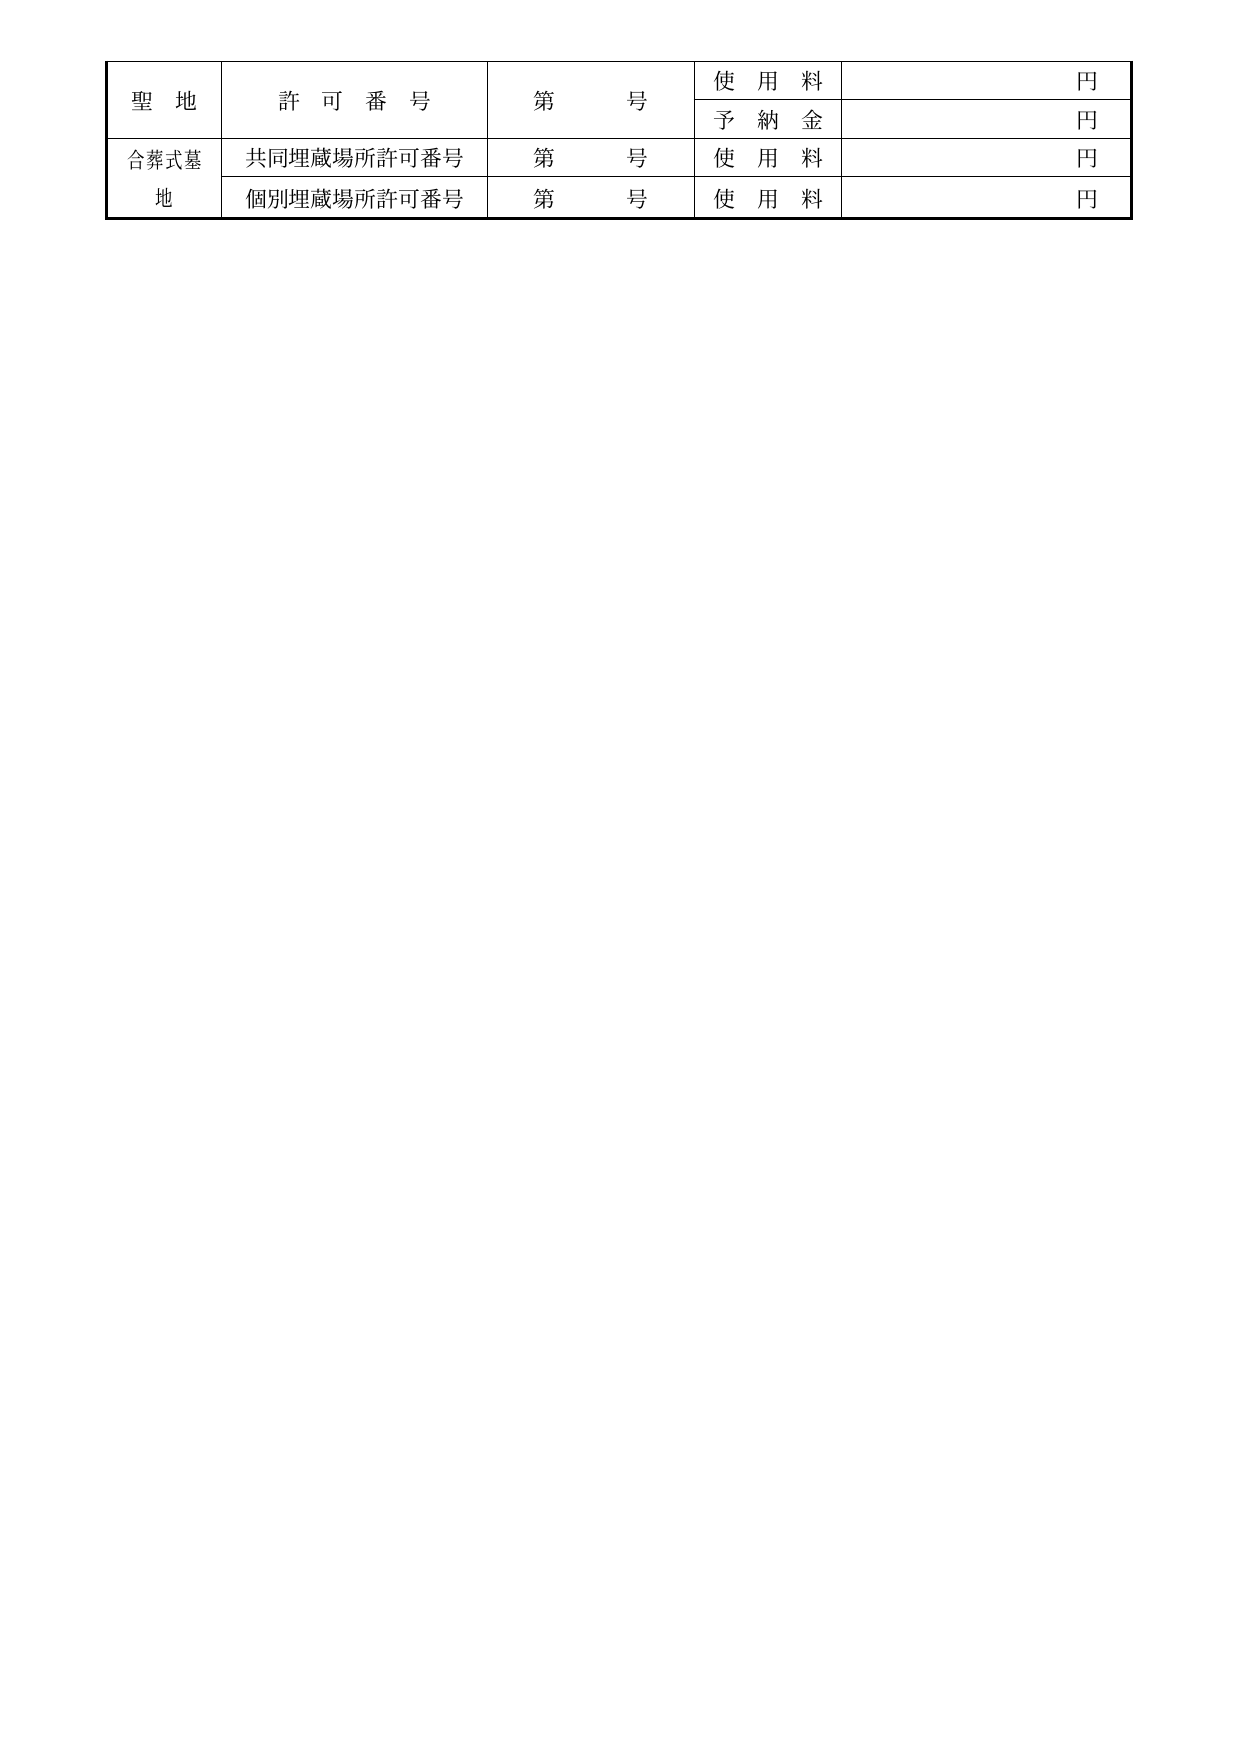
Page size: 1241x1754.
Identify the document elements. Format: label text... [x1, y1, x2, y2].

table_cell 円 [842, 177, 1130, 217]
table_cell 合葬式墓地 [108, 139, 221, 217]
table_cell 聖 地 [108, 62, 221, 138]
table_cell 予 納 金 [695, 100, 841, 138]
table_cell 使 用 料 [695, 177, 841, 217]
table_cell 円 [842, 100, 1130, 138]
table_cell 個別埋蔵場所許可番号 [222, 177, 487, 217]
table_cell 使 用 料 [695, 62, 841, 99]
table_cell 許 可 番 号 [222, 62, 487, 138]
table_cell 共同埋蔵場所許可番号 [222, 139, 487, 176]
table_cell 第 号 [488, 62, 694, 138]
table_cell 第 号 [488, 139, 694, 176]
table_cell 円 [842, 139, 1130, 176]
table_cell 円 [842, 62, 1130, 99]
table_cell 第 号 [488, 177, 694, 217]
table_cell 使 用 料 [695, 139, 841, 176]
